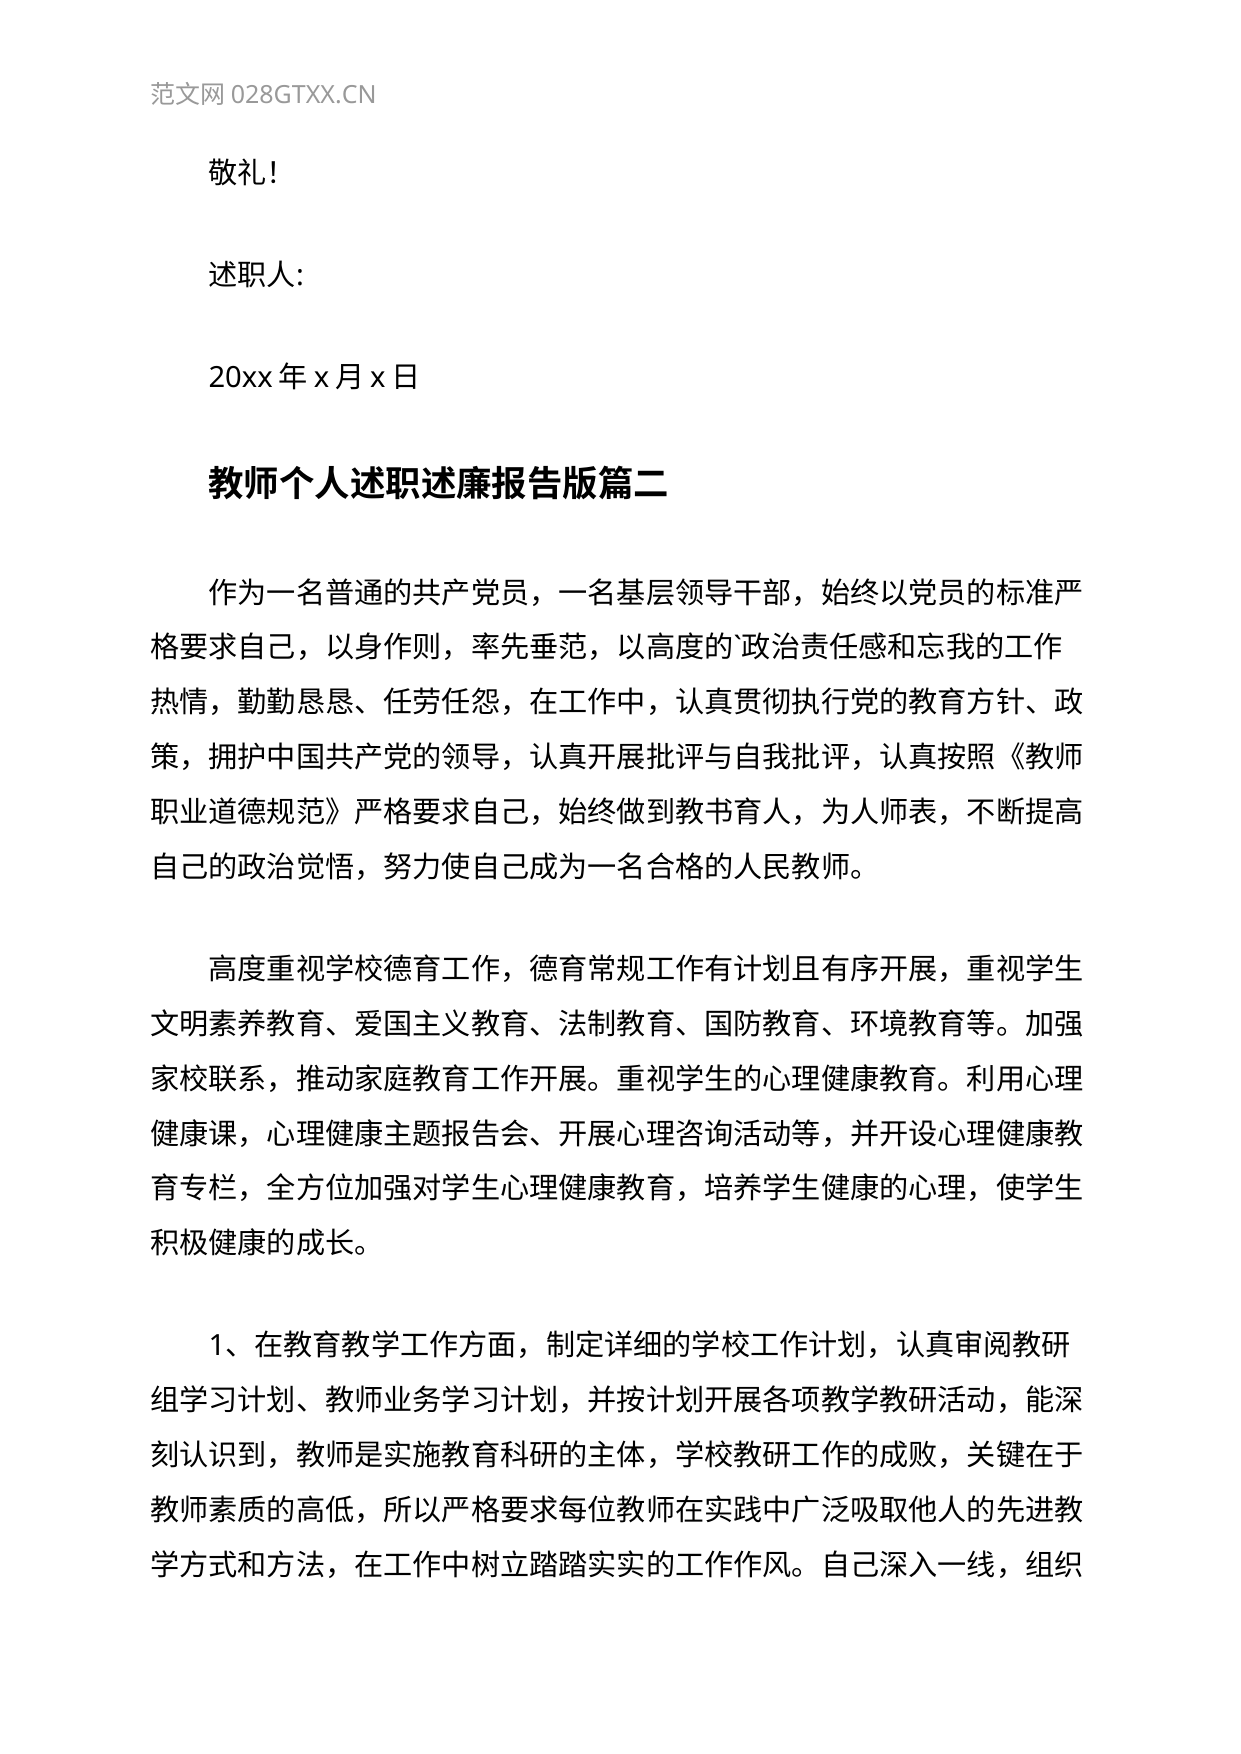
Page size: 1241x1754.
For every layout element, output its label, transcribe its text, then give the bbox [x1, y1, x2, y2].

text 教师个人述职述廉报告版篇二 [150, 456, 1090, 507]
text 述职人: [150, 252, 1090, 294]
text 20xx年x月x日 [150, 354, 1090, 396]
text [150, 1322, 1090, 1584]
text 敬礼！ [150, 150, 1090, 192]
text 高度重视学校德育工作，德育常规工作有计划且有序开展，重视学生文明素养教育、爱国主义教育、法制教育、国防教育、环境教育等。加强家校联系，推动家庭教育工作开展。重视学生的心理健康教育。利用心理健康课，心理健康主题报告会、开展心理咨询活动等，并开设心理健康教育专栏，全方位加强对学生心理健康教育，培养学生健康的心理，使学生积极健康的成长。 [150, 946, 1090, 1262]
text 作为一名普通的共产党员，一名基层领导干部，始终以党员的标准严格要求自己，以身作则，率先垂范，以高度的`政治责任感和忘我的工作热情，勤勤恳恳、任劳任怨，在工作中，认真贯彻执行党的教育方针、政策，拥护中国共产党的领导，认真开展批评与自我批评，认真按照《教师职业道德规范》严格要求自己，始终做到教书育人，为人师表，不断提高自己的政治觉悟，努力使自己成为一名合格的人民教师。 [150, 569, 1090, 886]
